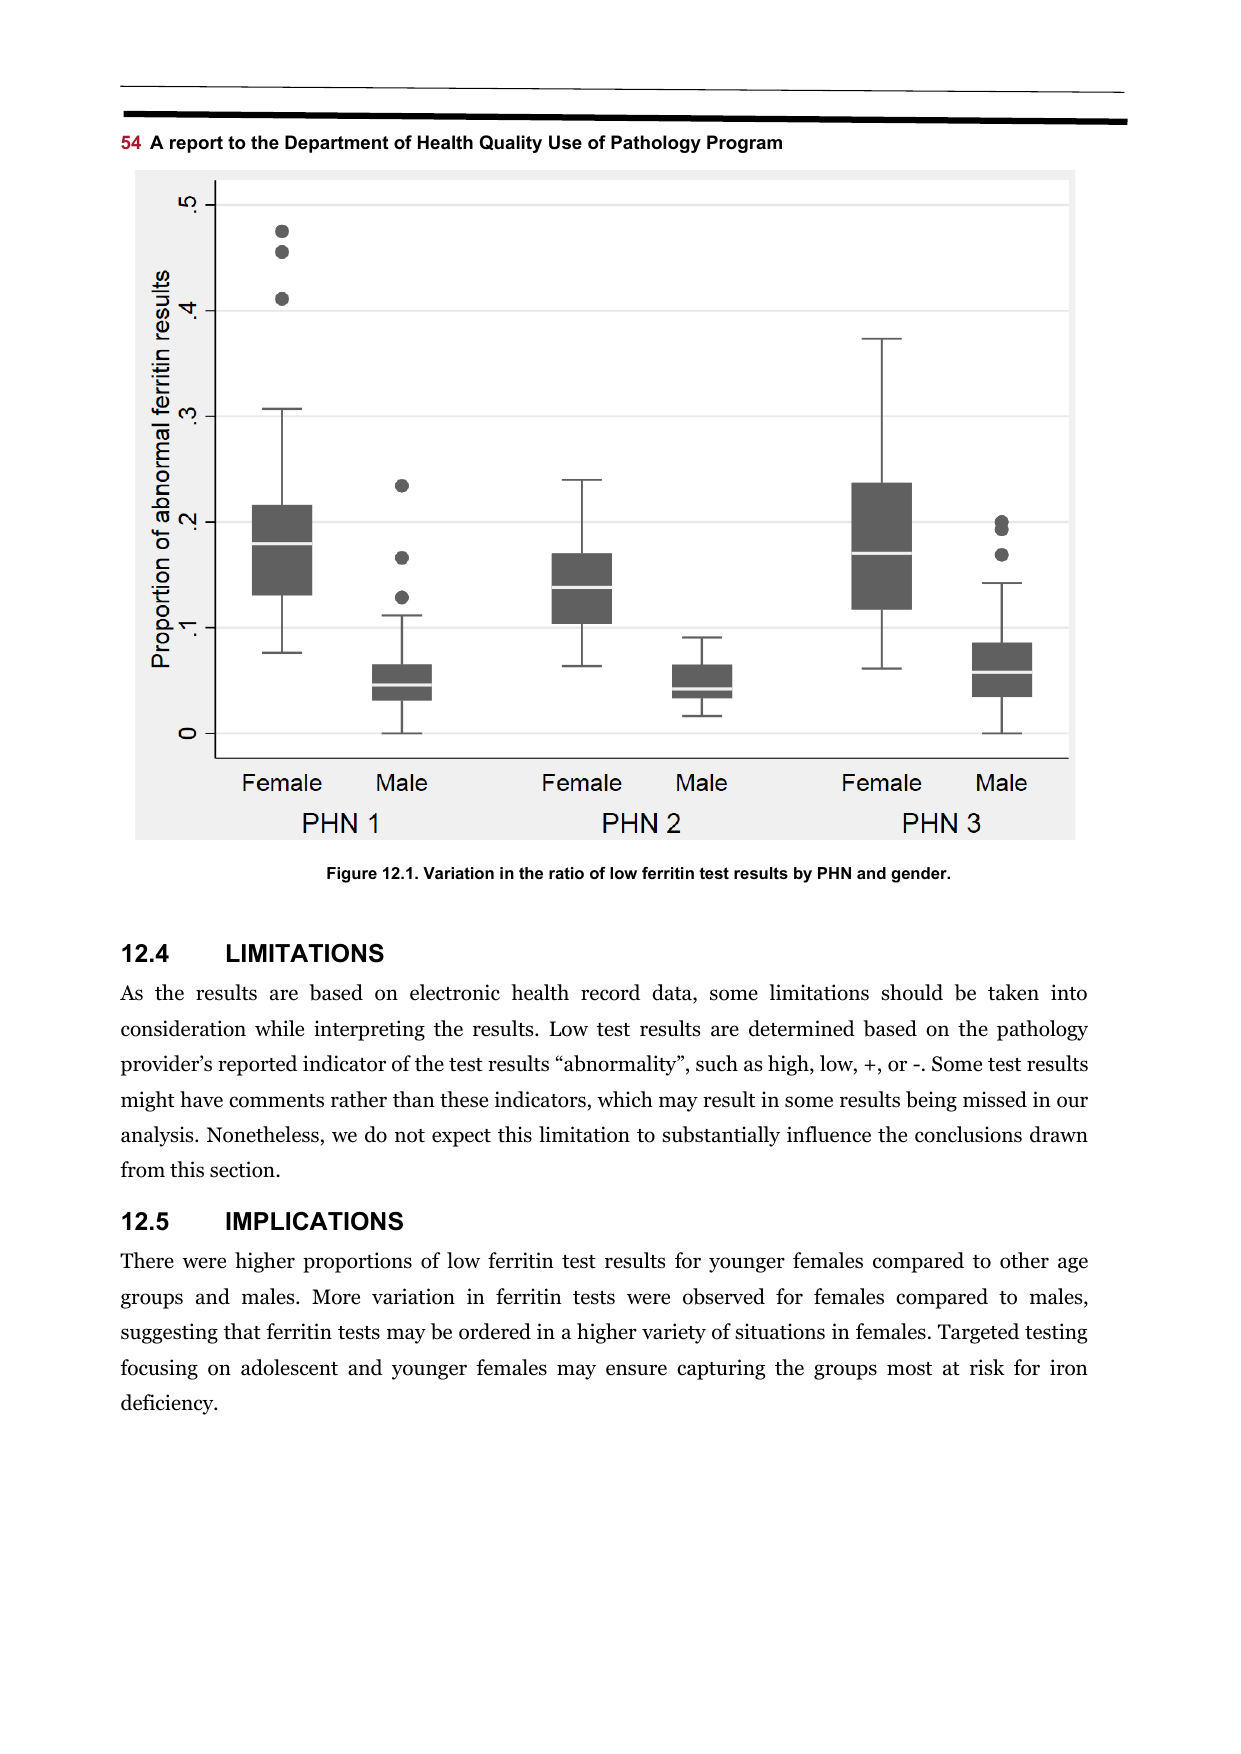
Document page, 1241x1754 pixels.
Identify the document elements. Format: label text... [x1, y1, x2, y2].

subtitle 12.5 Implications [120, 1207, 1090, 1236]
text As the results are based on electronic health record data, some limitations should be taken into consideration while interpreting the results. Low test results are determined based on the pathology provider’s reported indicator of the test results “abnormality”, such as high, low, +, or -. Some test results might have comments rather than these indicators, which may result in some results being missed in our analysis. Nonetheless, we do not expect this limitation to substantially influence the conclusions drawn from this section. [120, 982, 1090, 1182]
subtitle 12.4 Limitations [120, 939, 1090, 967]
text There were higher proportions of low ferritin test results for younger females compared to other age groups and males. More variation in ferritin tests were observed for females compared to males, suggesting that ferritin tests may be ordered in a higher variety of situations in females. Targeted testing focusing on adolescent and younger females may ensure capturing the groups most at risk for iron deficiency. [120, 1250, 1090, 1415]
picture [135, 170, 1076, 840]
title Figure 12.1. Variation in the ratio of low ferritin test results by PHN and gender. [187, 864, 1090, 883]
